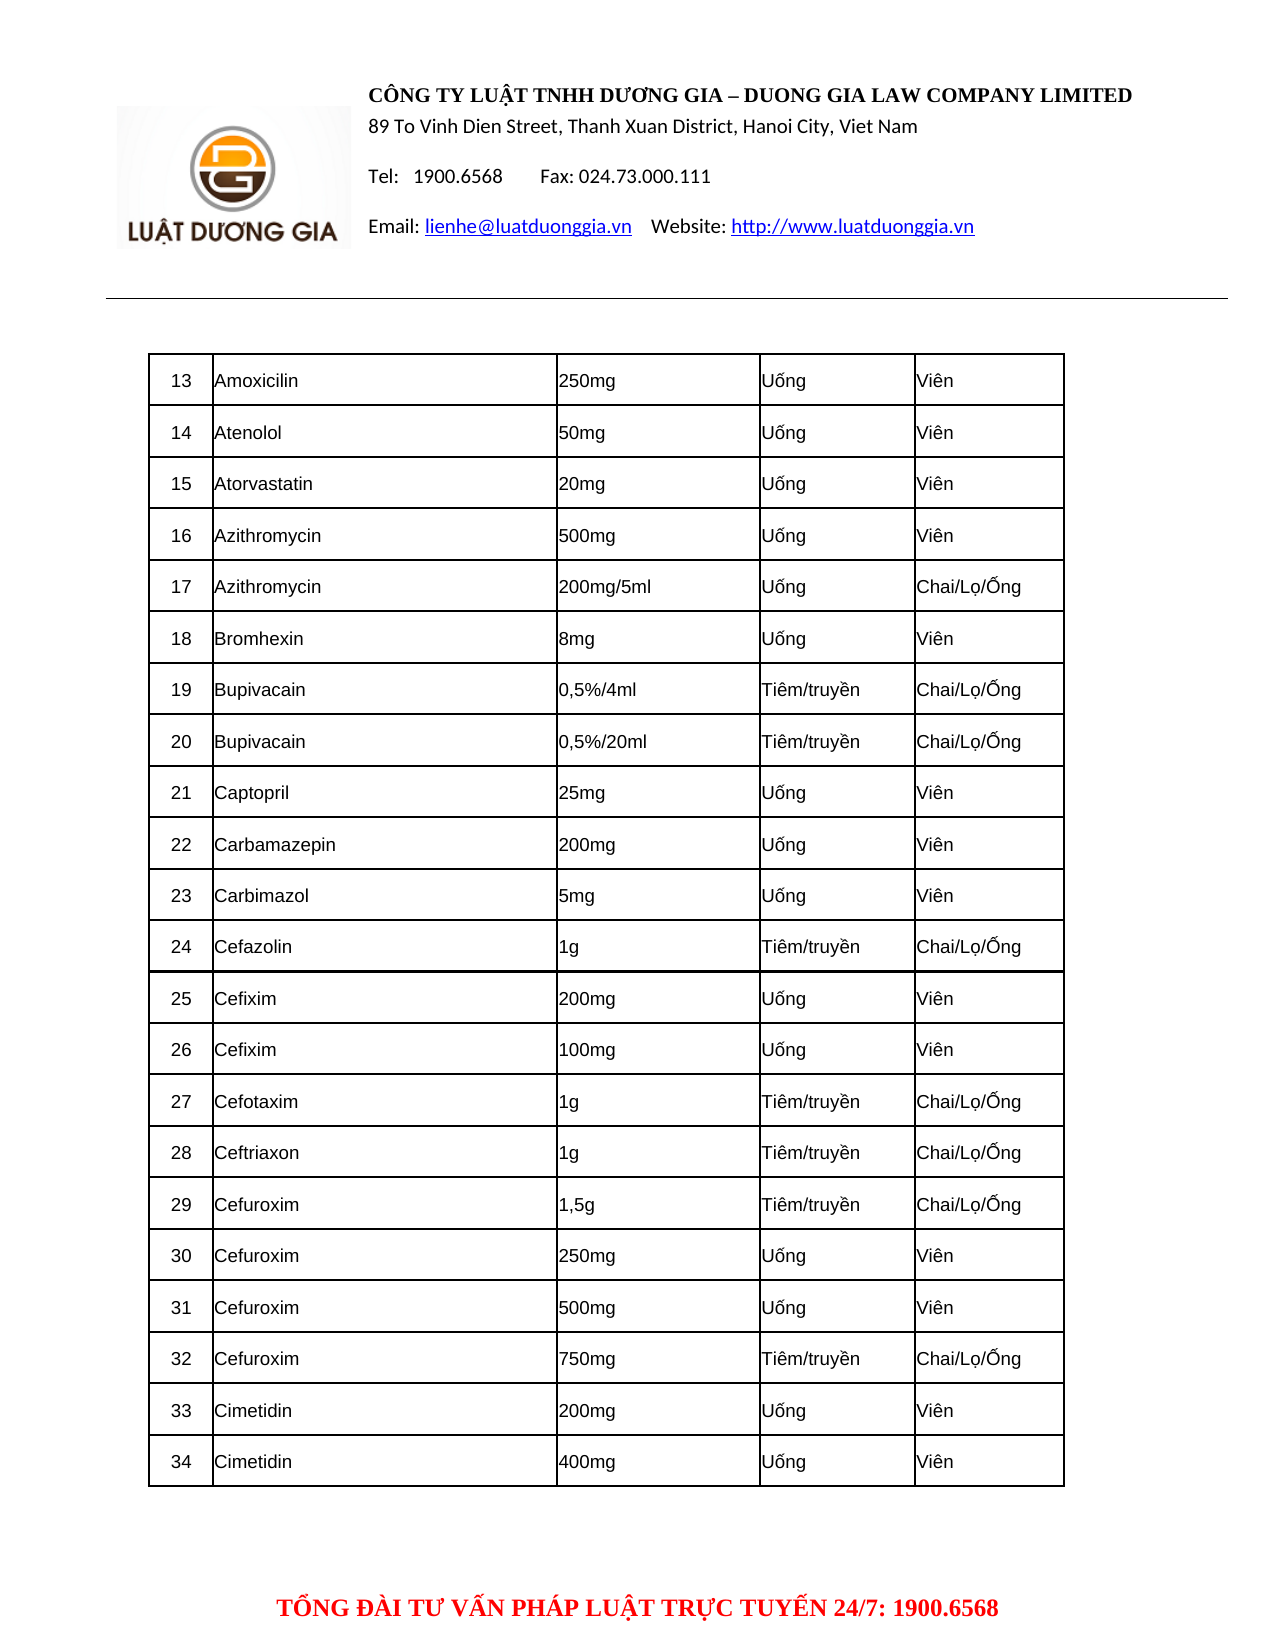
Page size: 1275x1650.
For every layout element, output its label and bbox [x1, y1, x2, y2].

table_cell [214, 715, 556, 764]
picture [116, 106, 352, 249]
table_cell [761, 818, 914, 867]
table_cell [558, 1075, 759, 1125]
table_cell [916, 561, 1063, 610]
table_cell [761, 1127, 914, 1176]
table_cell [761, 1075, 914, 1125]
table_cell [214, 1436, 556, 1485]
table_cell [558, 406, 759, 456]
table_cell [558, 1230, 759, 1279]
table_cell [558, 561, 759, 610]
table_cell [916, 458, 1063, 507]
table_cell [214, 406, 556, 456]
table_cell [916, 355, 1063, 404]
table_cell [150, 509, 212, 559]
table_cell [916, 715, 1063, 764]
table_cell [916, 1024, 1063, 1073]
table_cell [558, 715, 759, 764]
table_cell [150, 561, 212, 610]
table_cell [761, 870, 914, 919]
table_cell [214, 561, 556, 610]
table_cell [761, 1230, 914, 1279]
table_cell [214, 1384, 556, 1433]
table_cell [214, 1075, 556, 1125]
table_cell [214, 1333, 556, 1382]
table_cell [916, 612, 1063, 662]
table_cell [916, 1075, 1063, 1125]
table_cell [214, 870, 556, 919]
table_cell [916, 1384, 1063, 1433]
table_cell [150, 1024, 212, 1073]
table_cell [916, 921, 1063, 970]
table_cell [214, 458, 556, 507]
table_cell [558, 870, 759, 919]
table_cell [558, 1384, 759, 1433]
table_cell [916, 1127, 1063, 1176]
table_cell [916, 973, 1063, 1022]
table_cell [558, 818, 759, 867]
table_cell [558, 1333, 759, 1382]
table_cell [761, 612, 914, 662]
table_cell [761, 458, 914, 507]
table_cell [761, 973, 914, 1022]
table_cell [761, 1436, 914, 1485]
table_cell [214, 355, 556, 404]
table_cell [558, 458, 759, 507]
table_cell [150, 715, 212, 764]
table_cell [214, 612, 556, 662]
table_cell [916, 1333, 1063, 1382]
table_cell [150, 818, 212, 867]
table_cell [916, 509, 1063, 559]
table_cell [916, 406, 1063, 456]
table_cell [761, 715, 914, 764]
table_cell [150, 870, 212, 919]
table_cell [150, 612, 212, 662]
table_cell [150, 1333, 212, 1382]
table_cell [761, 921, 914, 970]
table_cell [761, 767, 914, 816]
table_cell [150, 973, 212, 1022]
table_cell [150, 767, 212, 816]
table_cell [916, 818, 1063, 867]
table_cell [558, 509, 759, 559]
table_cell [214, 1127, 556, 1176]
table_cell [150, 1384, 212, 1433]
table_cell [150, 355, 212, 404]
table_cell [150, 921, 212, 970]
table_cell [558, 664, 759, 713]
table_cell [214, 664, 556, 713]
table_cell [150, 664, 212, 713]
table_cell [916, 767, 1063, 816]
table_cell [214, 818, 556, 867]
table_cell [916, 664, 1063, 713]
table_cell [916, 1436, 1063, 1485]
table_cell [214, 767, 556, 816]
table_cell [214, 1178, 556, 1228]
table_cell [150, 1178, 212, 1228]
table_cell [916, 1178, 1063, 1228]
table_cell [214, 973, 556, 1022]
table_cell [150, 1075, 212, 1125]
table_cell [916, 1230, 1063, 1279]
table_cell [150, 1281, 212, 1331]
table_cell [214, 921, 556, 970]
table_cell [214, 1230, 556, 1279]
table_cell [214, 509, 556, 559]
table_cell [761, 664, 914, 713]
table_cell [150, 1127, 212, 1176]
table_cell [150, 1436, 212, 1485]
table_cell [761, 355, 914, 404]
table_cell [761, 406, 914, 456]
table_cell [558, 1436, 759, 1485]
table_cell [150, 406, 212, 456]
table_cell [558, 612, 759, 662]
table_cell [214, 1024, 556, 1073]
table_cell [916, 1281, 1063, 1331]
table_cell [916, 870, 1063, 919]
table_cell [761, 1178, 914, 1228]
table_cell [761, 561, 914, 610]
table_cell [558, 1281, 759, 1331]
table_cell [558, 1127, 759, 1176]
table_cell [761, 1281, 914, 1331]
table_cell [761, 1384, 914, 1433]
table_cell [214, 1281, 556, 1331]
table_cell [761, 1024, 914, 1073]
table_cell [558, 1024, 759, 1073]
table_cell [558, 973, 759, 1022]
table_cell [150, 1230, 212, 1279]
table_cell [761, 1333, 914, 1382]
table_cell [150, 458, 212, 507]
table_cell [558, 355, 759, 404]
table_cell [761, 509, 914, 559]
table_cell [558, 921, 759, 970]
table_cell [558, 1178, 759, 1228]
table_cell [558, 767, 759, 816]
